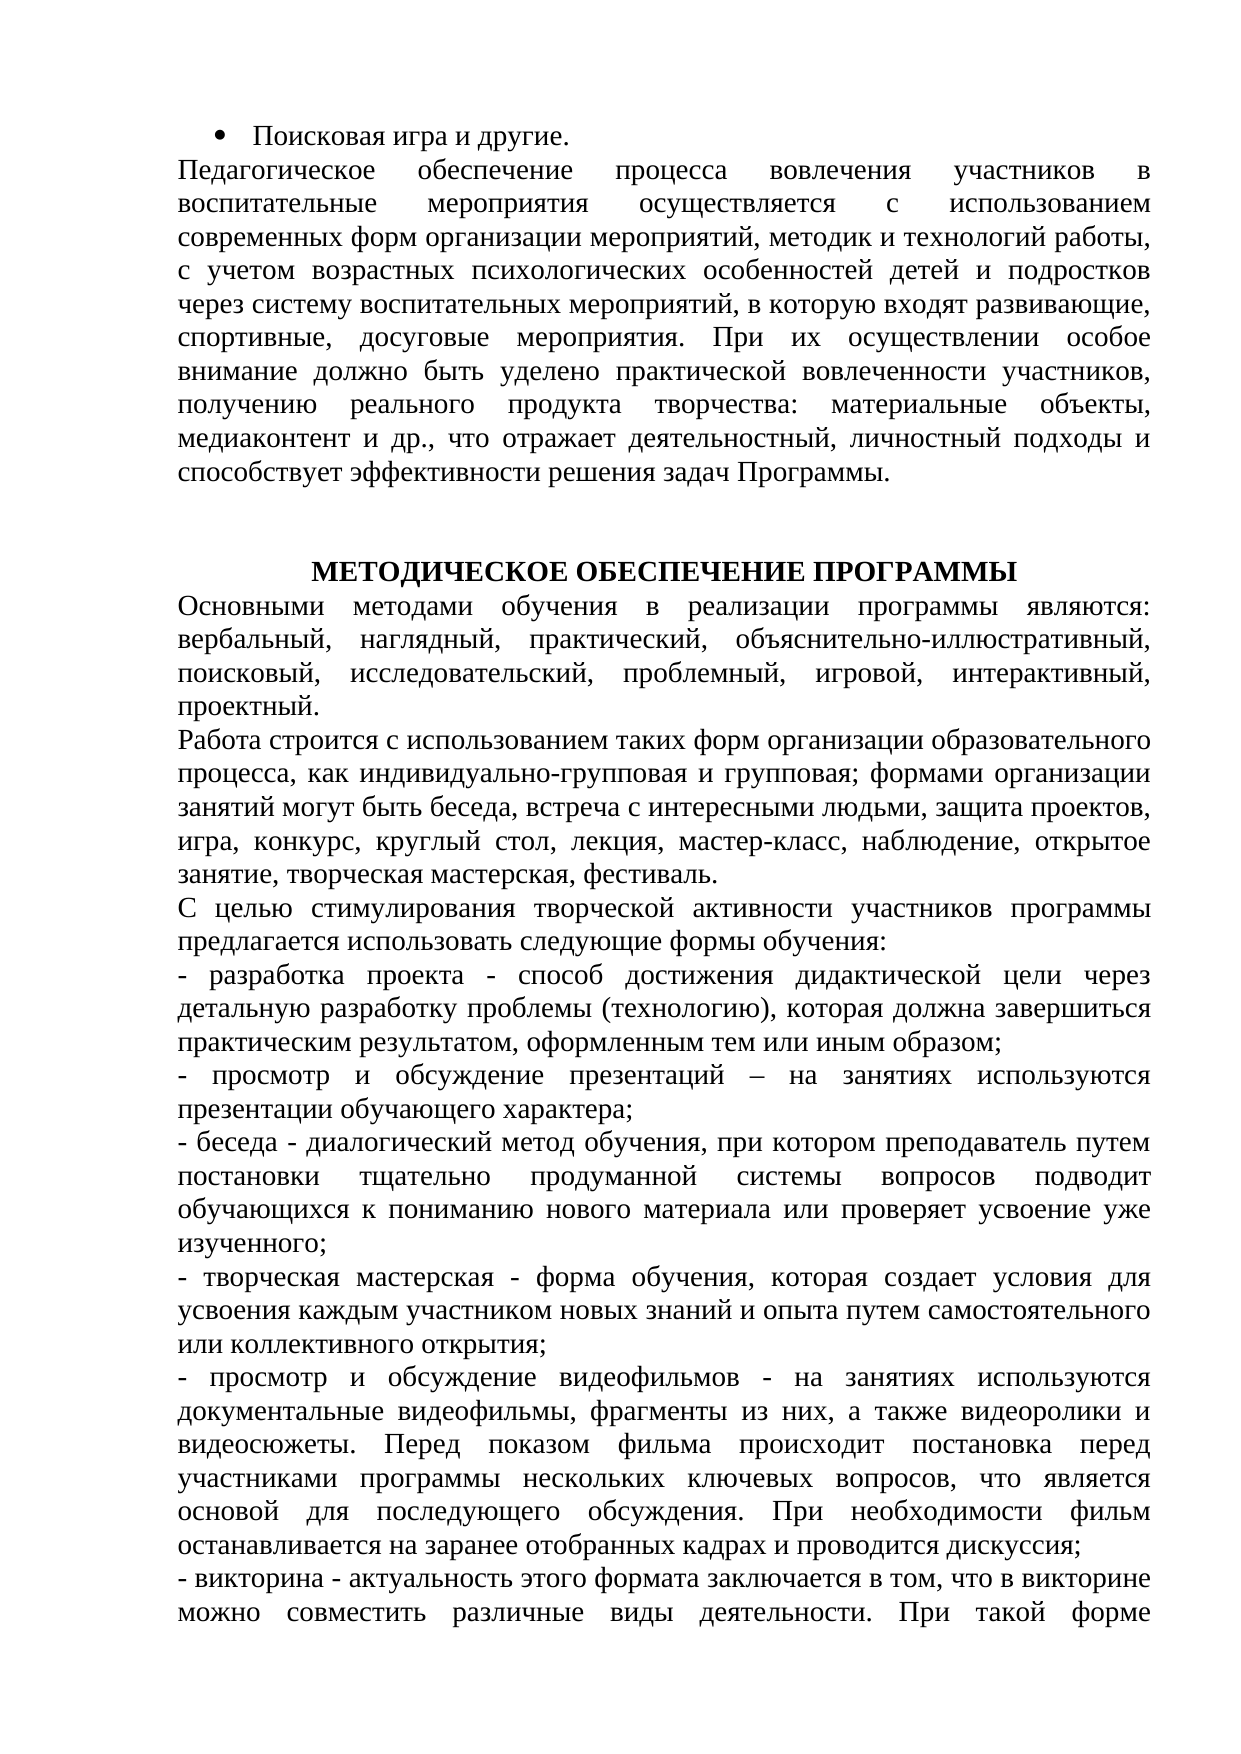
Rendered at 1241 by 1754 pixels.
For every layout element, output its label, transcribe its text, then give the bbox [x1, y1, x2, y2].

text - творческая мастерская - форма обучения, которая создает условия для усвоения каждым участником новых знаний и опыта путем самостоятельного или коллективного открытия; [177, 1259, 1152, 1359]
text Работа строится с использованием таких форм организации образовательного процесса, как индивидуально-групповая и групповая; формами организации занятий могут быть беседа, встреча с интересными людьми, защита проектов, игра, конкурс, круглый стол, лекция, мастер-класс, наблюдение, открытое занятие, творческая мастерская, фестиваль. [177, 722, 1152, 890]
text - беседа - диалогический метод обучения, при котором преподаватель путем постановки тщательно продуманной системы вопросов подводит обучающихся к пониманию нового материала или проверяет усвоение уже изученного; [177, 1124, 1152, 1259]
text - разработка проекта - способ достижения дидактической цели через детальную разработку проблемы (технологию), которая должна завершиться практическим результатом, оформленным тем или иным образом; [177, 957, 1152, 1057]
text - просмотр и обсуждение видеофильмов - на занятиях используются документальные видеофильмы, фрагменты из них, а также видеоролики и видеосюжеты. Перед показом фильма происходит постановка перед участниками программы нескольких ключевых вопросов, что является основой для последующего обсуждения. При необходимости фильм останавливается на заранее отобранных кадрах и проводится дискуссия; [177, 1359, 1152, 1561]
list Поисковая игра и другие. [215, 118, 1152, 152]
text МЕТОДИЧЕСКОЕ ОБЕСПЕЧЕНИЕ ПРОГРАММЫ [177, 554, 1152, 588]
text Основными методами обучения в реализации программы являются: вербальный, наглядный, практический, объяснительно-иллюстративный, поисковый, исследовательский, проблемный, игровой, интерактивный, проектный. [177, 588, 1152, 722]
text С целью стимулирования творческой активности участников программы предлагается использовать следующие формы обучения: [177, 890, 1152, 957]
text - просмотр и обсуждение презентаций – на занятиях используются презентации обучающего характера; [177, 1057, 1152, 1124]
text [177, 1561, 1152, 1628]
text Педагогическое обеспечение процесса вовлечения участников в воспитательные мероприятия осуществляется с использованием современных форм организации мероприятий, методик и технологий работы, с учетом возрастных психологических особенностей детей и подростков через систему воспитательных мероприятий, в которую входят развивающие, спортивные, досуговые мероприятия. При их осуществлении особое внимание должно быть уделено практической вовлеченности участников, получению реального продукта творчества: материальные объекты, медиаконтент и др., что отражает деятельностный, личностный подходы и способствует эффективности решения задач Программы. [177, 152, 1152, 487]
